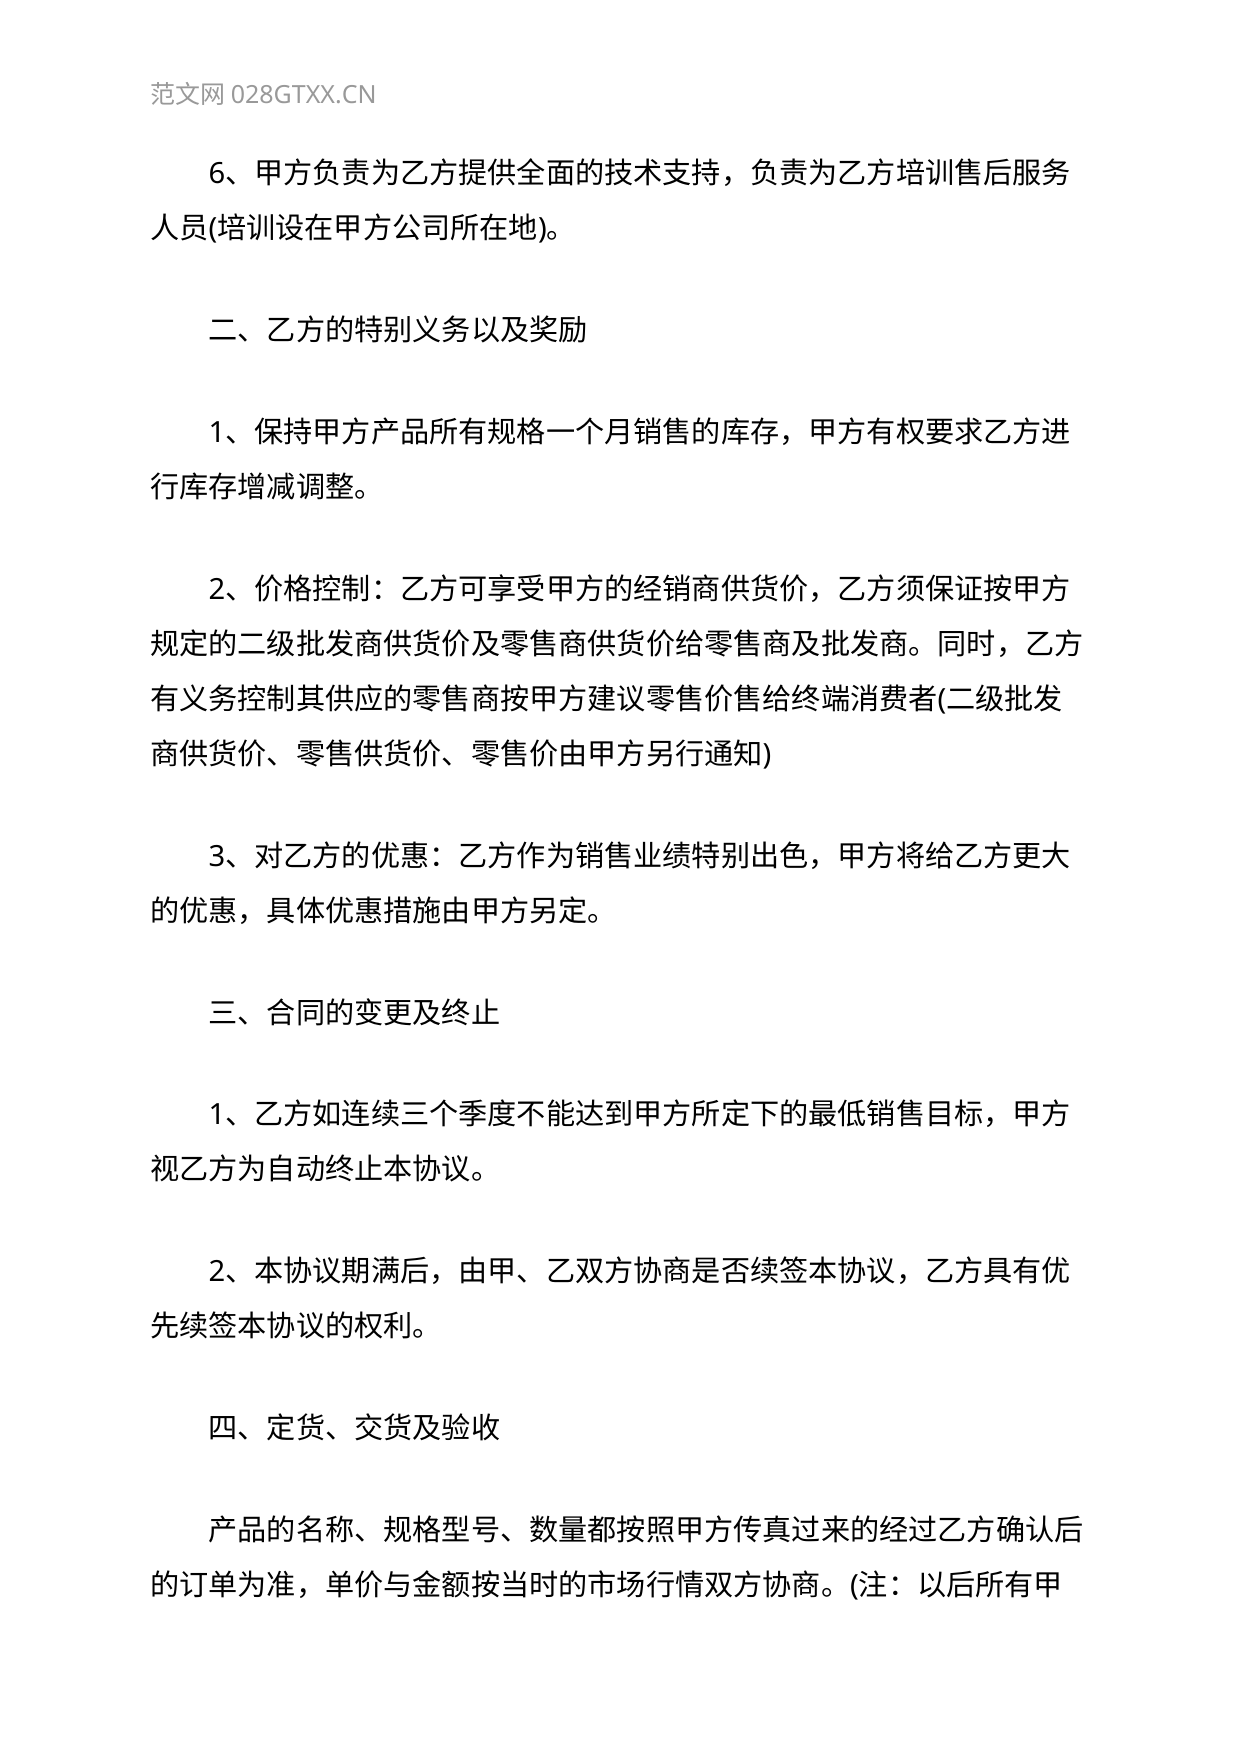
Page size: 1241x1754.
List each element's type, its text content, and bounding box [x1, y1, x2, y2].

text 1、保持甲方产品所有规格一个月销售的库存，甲方有权要求乙方进行库存增减调整。 [150, 409, 1090, 506]
text 四、定货、交货及验收 [150, 1404, 1090, 1447]
text 三、合同的变更及终止 [150, 989, 1090, 1031]
text 1、乙方如连续三个季度不能达到甲方所定下的最低销售目标，甲方视乙方为自动终止本协议。 [150, 1091, 1090, 1188]
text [150, 1506, 1090, 1603]
text 2、价格控制：乙方可享受甲方的经销商供货价，乙方须保证按甲方规定的二级批发商供货价及零售商供货价给零售商及批发商。同时，乙方有义务控制其供应的零售商按甲方建议零售价售给终端消费者(二级批发商供货价、零售供货价、零售价由甲方另行通知) [150, 566, 1090, 773]
text 6、甲方负责为乙方提供全面的技术支持，负责为乙方培训售后服务人员(培训设在甲方公司所在地)。 [150, 150, 1090, 247]
text 2、本协议期满后，由甲、乙双方协商是否续签本协议，乙方具有优先续签本协议的权利。 [150, 1248, 1090, 1345]
text 二、乙方的特别义务以及奖励 [150, 307, 1090, 349]
text 3、对乙方的优惠：乙方作为销售业绩特别出色，甲方将给乙方更大的优惠，具体优惠措施由甲方另定。 [150, 832, 1090, 930]
